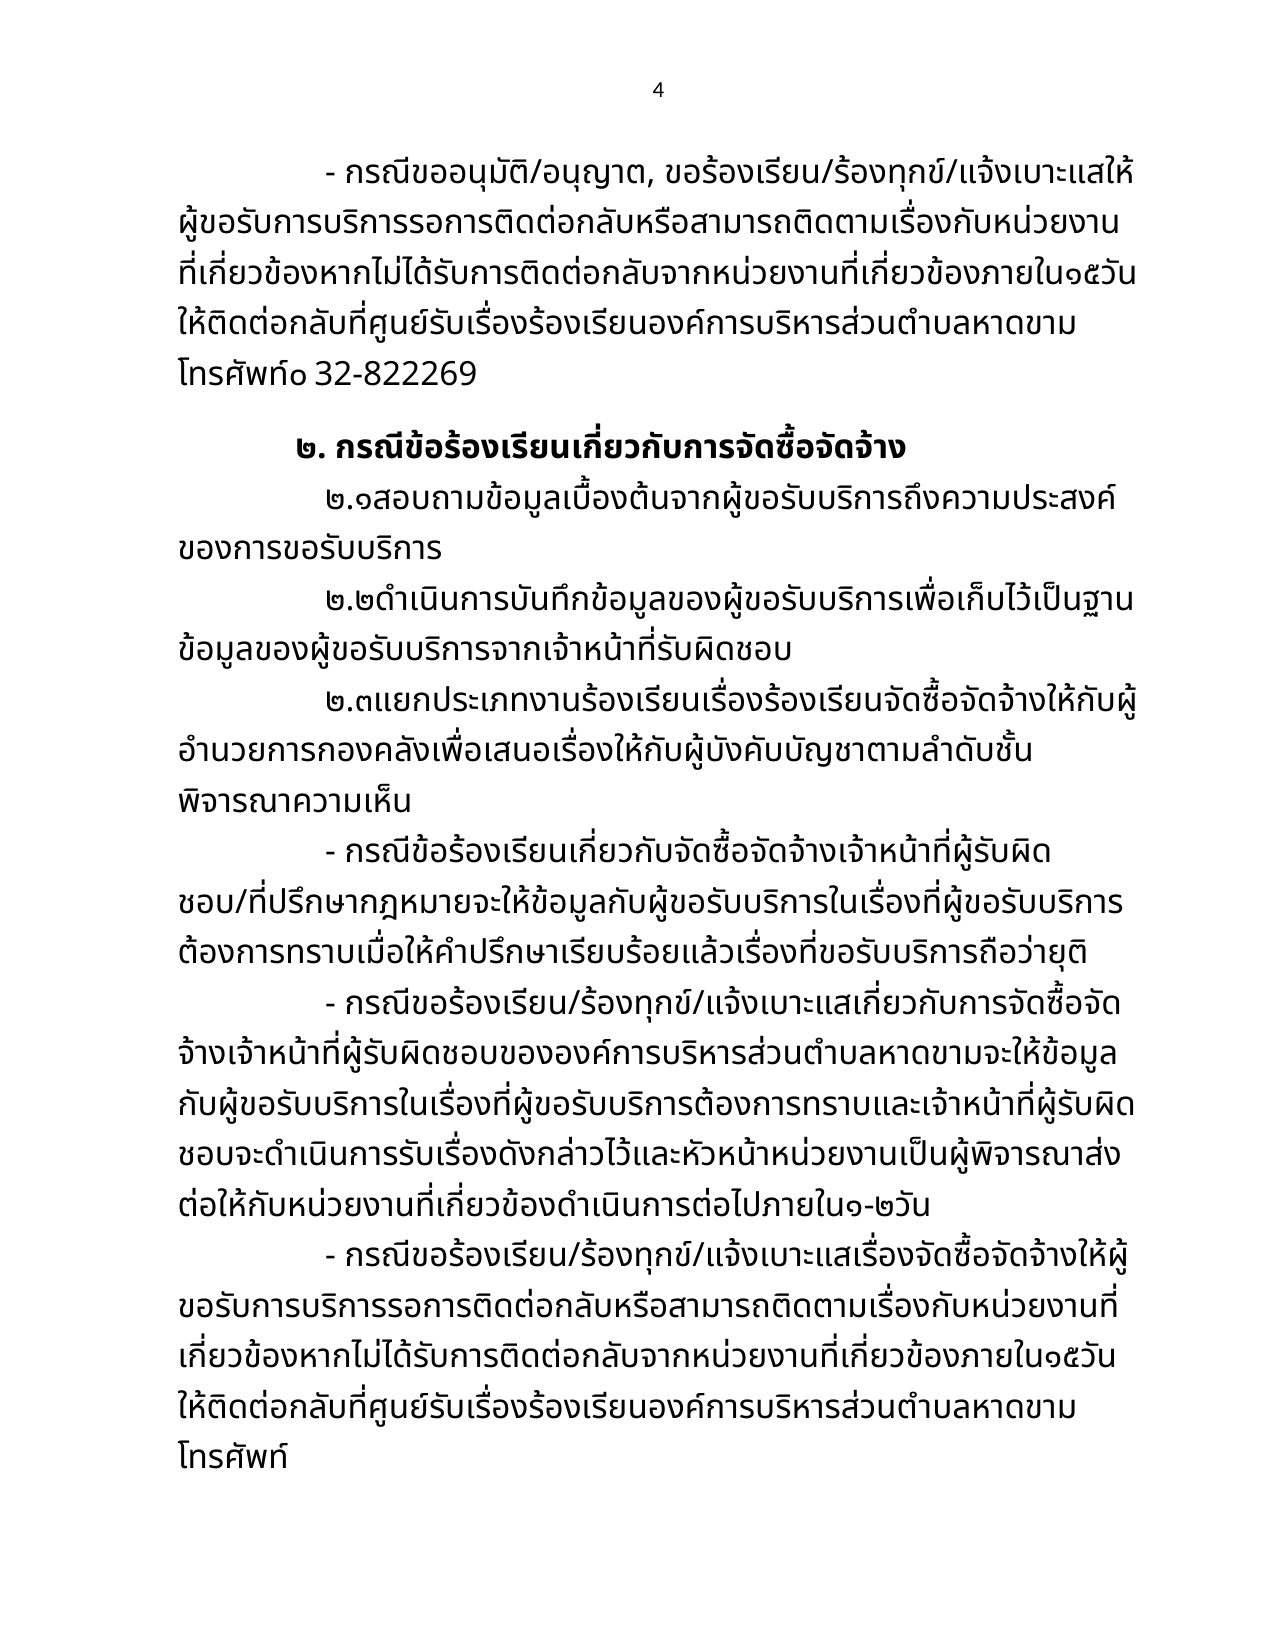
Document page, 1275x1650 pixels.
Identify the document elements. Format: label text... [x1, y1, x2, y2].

text - กรณีขอร้องเรียน/ร้องทุกข์/แจ้งเบาะแสเกี่ยวกับการจัดซื้อจัดจ้างเจ้าหน้าที่ผู้รับผิดชอบขององค์การบริหารส่วนตำบลหาดขามจะให้ข้อมูลกับผู้ขอรับบริการในเรื่องที่ผู้ขอรับบริการต้องการทราบและเจ้าหน้าที่ผู้รับผิดชอบจะดำเนินการรับเรื่องดังกล่าวไว้และหัวหน้าหน่วยงานเป็นผู้พิจารณาส่งต่อให้กับหน่วยงานที่เกี่ยวข้องดำเนินการต่อไปภายใน๑-๒วัน [177, 979, 1139, 1231]
text - กรณีข้อร้องเรียนเกี่ยวกับจัดซื้อจัดจ้างเจ้าหน้าที่ผู้รับผิดชอบ/ที่ปรึกษากฎหมายจะให้ข้อมูลกับผู้ขอรับบริการในเรื่องที่ผู้ขอรับบริการต้องการทราบเมื่อให้คำปรึกษาเรียบร้อยแล้วเรื่องที่ขอรับบริการถือว่ายุติ [177, 827, 1139, 979]
text - กรณีขอร้องเรียน/ร้องทุกข์/แจ้งเบาะแสเรื่องจัดซื้อจัดจ้างให้ผู้ขอรับการบริการรอการติดต่อกลับหรือสามารถติดตามเรื่องกับหน่วยงานที่เกี่ยวข้องหากไม่ได้รับการติดต่อกลับจากหน่วยงานที่เกี่ยวข้องภายใน๑๕วันให้ติดต่อกลับที่ศูนย์รับเรื่องร้องเรียนองค์การบริหารส่วนตำบลหาดขามโทรศัพท์ [177, 1231, 1139, 1483]
text - กรณีขออนุมัติ/อนุญาต, ขอร้องเรียน/ร้องทุกข์/แจ้งเบาะแสให้ผู้ขอรับการบริการรอการติดต่อกลับหรือสามารถติดตามเรื่องกับหน่วยงานที่เกี่ยวข้องหากไม่ได้รับการติดต่อกลับจากหน่วยงานที่เกี่ยวข้องภายใน๑๕วันให้ติดต่อกลับที่ศูนย์รับเรื่องร้องเรียนองค์การบริหารส่วนตำบลหาดขามโทรศัพท์๐32-822269 [177, 148, 1139, 400]
text ๒.๓แยกประเภทงานร้องเรียนเรื่องร้องเรียนจัดซื้อจัดจ้างให้กับผู้อำนวยการกองคลังเพื่อเสนอเรื่องให้กับผู้บังคับบัญชาตามลำดับชั้นพิจารณาความเห็น [177, 676, 1139, 827]
text ๒.๑สอบถามข้อมูลเบื้องต้นจากผู้ขอรับบริการถึงความประสงค์ของการขอรับบริการ [177, 473, 1139, 574]
text ๒. กรณีข้อร้องเรียนเกี่ยวกับการจัดซื้อจัดจ้าง [177, 423, 1139, 473]
text ๒.๒ดำเนินการบันทึกข้อมูลของผู้ขอรับบริการเพื่อเก็บไว้เป็นฐานข้อมูลของผู้ขอรับบริการจากเจ้าหน้าที่รับผิดชอบ [177, 574, 1139, 676]
